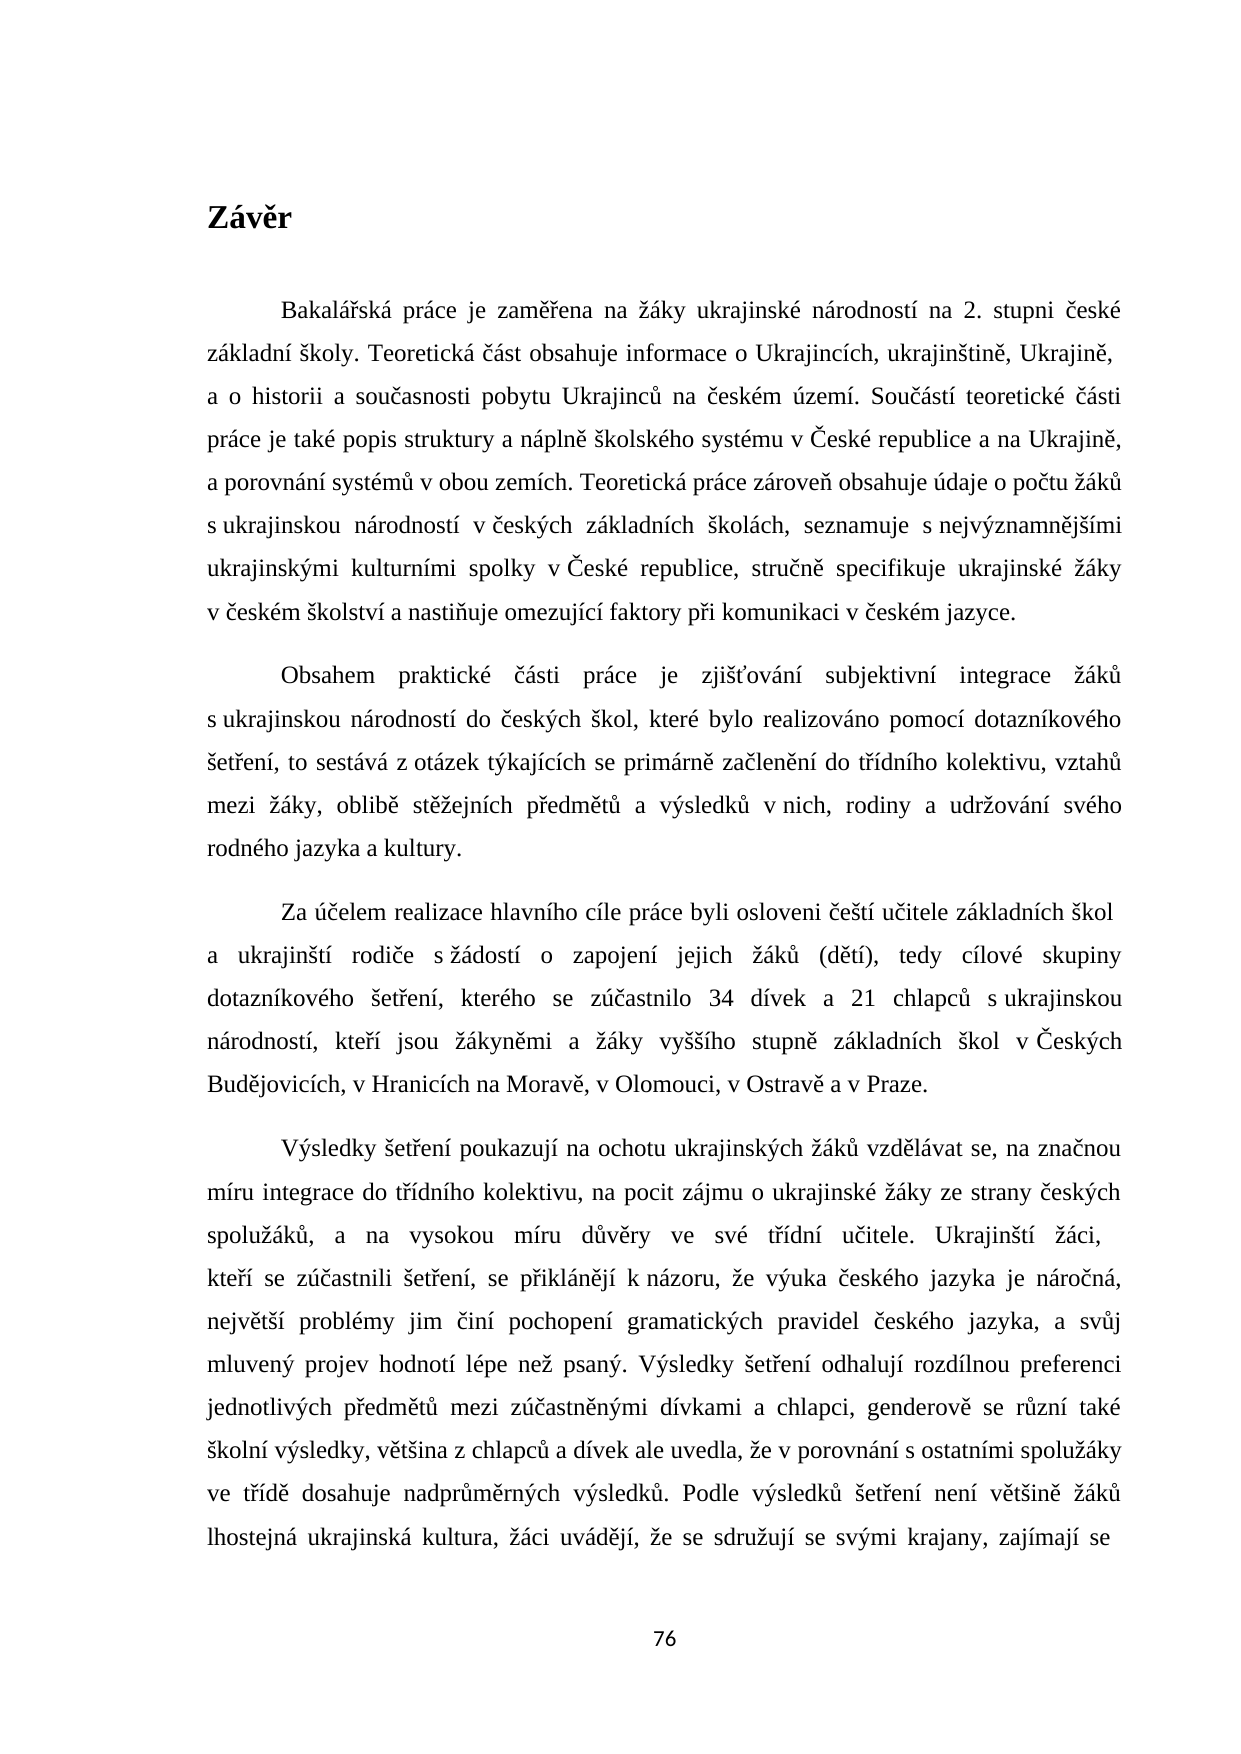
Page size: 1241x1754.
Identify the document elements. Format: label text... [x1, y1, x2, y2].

text Obsahem praktické části práce je zjišťování subjektivní integrace žáků s ukrajinskou národností do českých škol, které bylo realizováno pomocí dotazníkového šetření, to sestává z otázek týkajících se primárně začlenění do třídního kolektivu, vztahů mezi žáky, oblibě stěžejních předmětů a výsledků v nich, rodiny a udržování svého rodného jazyka a kultury. [207, 661, 1122, 862]
text Za účelem realizace hlavního cíle práce byli osloveni čeští učitele základních škol a ukrajinští rodiče s žádostí o zapojení jejich žáků (dětí), tedy cílové skupiny dotazníkového šetření, kterého se zúčastnilo 34 dívek a 21 chlapců s ukrajinskou národností, kteří jsou žákyněmi a žáky vyššího stupně základních škol v Českých Budějovicích, v Hranicích na Moravě, v Olomouci, v Ostravě a v Praze. [207, 897, 1122, 1098]
text Bakalářská práce je zaměřena na žáky ukrajinské národností na 2. stupni české základní školy. Teoretická část obsahuje informace o Ukrajincích, ukrajinštině, Ukrajině, a o historii a současnosti pobytu Ukrajinců na českém území. Součástí teoretické části práce je také popis struktury a náplně školského systému v České republice a na Ukrajině, a porovnání systémů v obou zemích. Teoretická práce zároveň obsahuje údaje o počtu žáků s ukrajinskou národností v českých základních školách, seznamuje s nejvýznamnějšími ukrajinskými kulturními spolky v České republice, stručně specifikuje ukrajinské žáky v českém školství a nastiňuje omezující faktory při komunikaci v českém jazyce. [207, 295, 1122, 625]
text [207, 1133, 1122, 1550]
subtitle Závěr [207, 198, 1122, 236]
